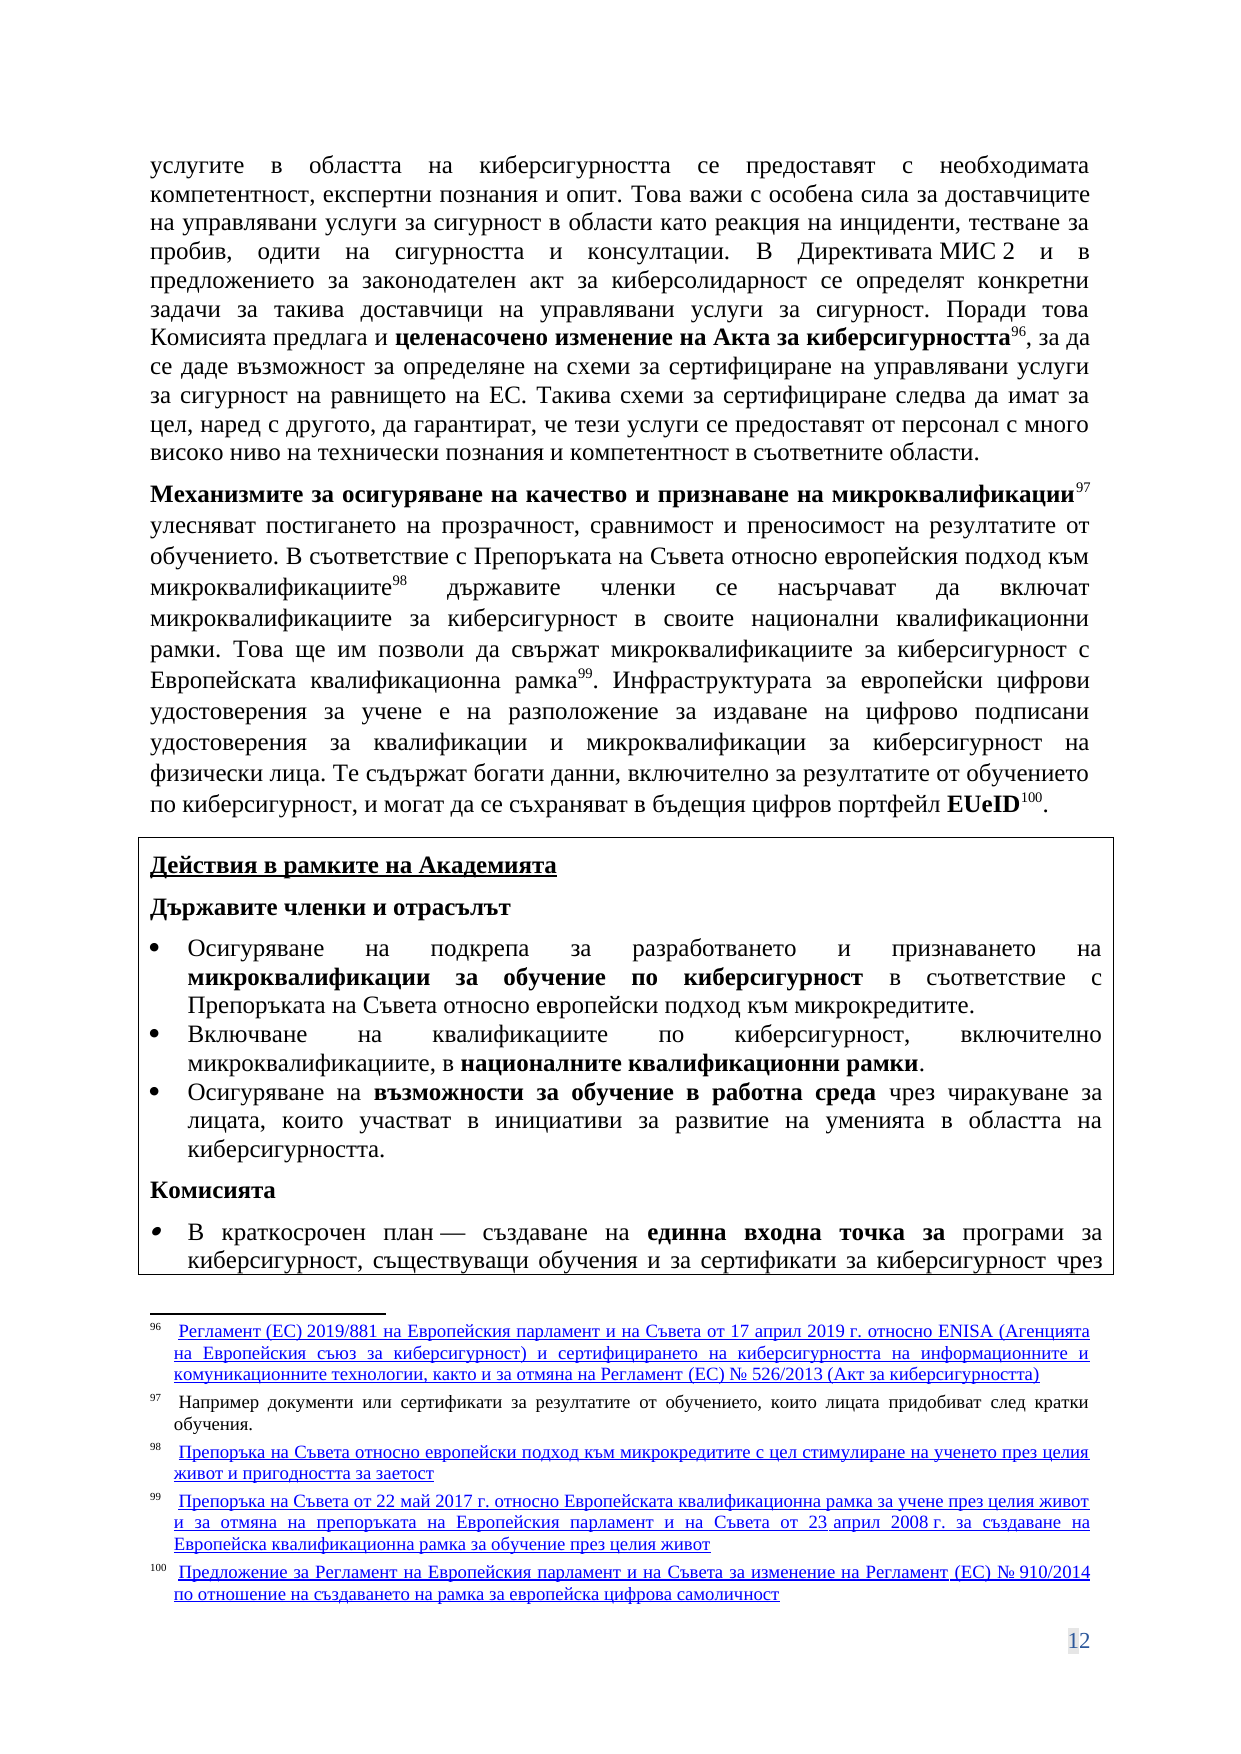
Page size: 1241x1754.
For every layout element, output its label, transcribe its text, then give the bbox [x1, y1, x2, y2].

text Механизмите за осигуряване на качество и признаване на микроквалификации улесняват постигането на прозрачност, сравнимост и преносимост на резултатите от обучението. В съответствие с Препоръката на Съвета относно европейския подход към микроквалификациите държавите членки се насърчават да включат микроквалификациите за киберсигурност в своите национални квалификационни рамки. Това ще им позволи да свържат микроквалификациите за киберсигурност с Европейската квалификационна рамка. Инфраструктурата за европейски цифрови удостоверения за учене е на разположение за издаване на цифрово подписани удостоверения за квалификации и микроквалификации за киберсигурност на физически лица. Те съдържат богати данни, включително за резултатите от обучението по киберсигурност, и могат да се съхраняват в бъдещия цифров портфейл EUeID. [150, 479, 1090, 818]
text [150, 150, 1090, 466]
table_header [139, 838, 1113, 1274]
